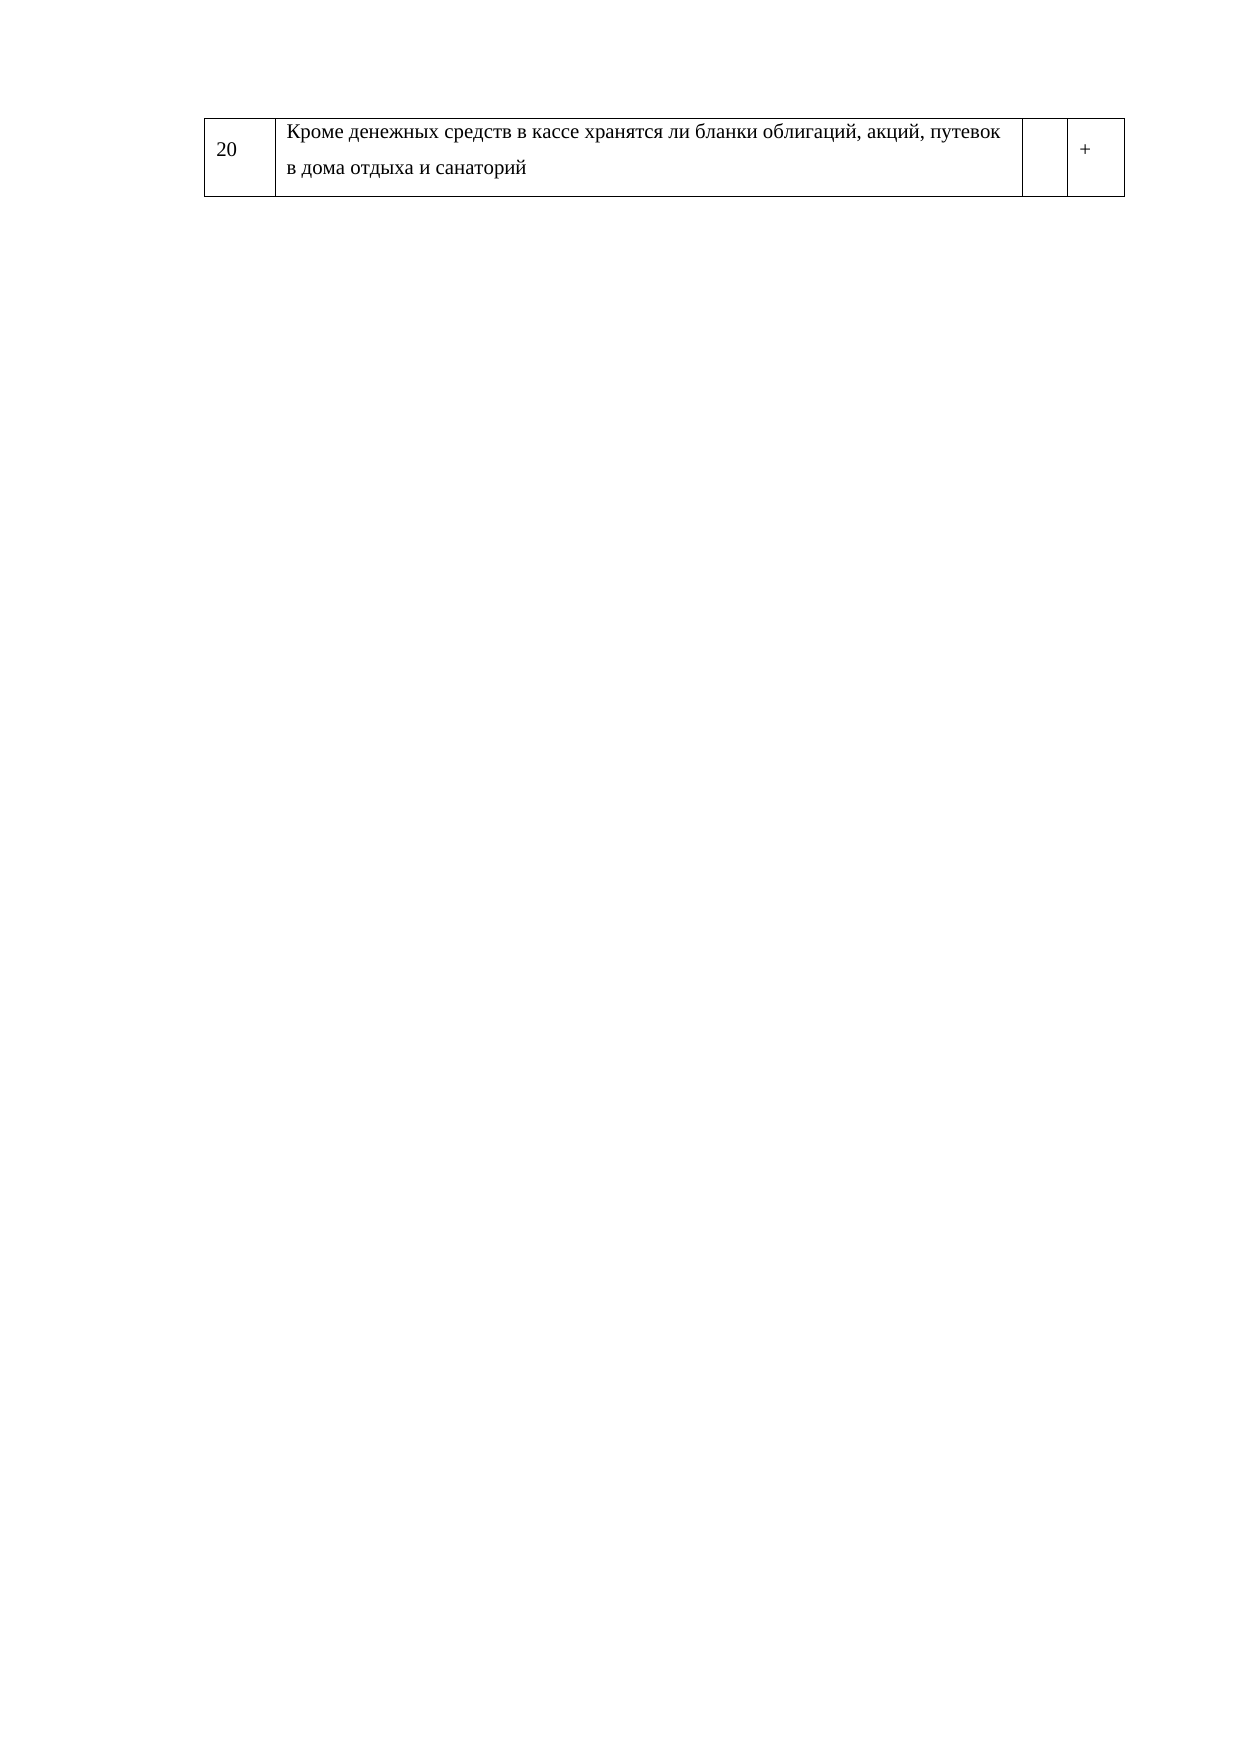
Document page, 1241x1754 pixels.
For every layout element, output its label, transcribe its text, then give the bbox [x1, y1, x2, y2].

table_cell [1023, 119, 1067, 196]
table_cell Кроме денежных средств в кассе хранятся ли бланки облигаций, акций, путевок в дома отдыха и санаторий [276, 119, 1022, 196]
table_cell + [1068, 119, 1124, 196]
table_cell 20 [205, 119, 275, 196]
